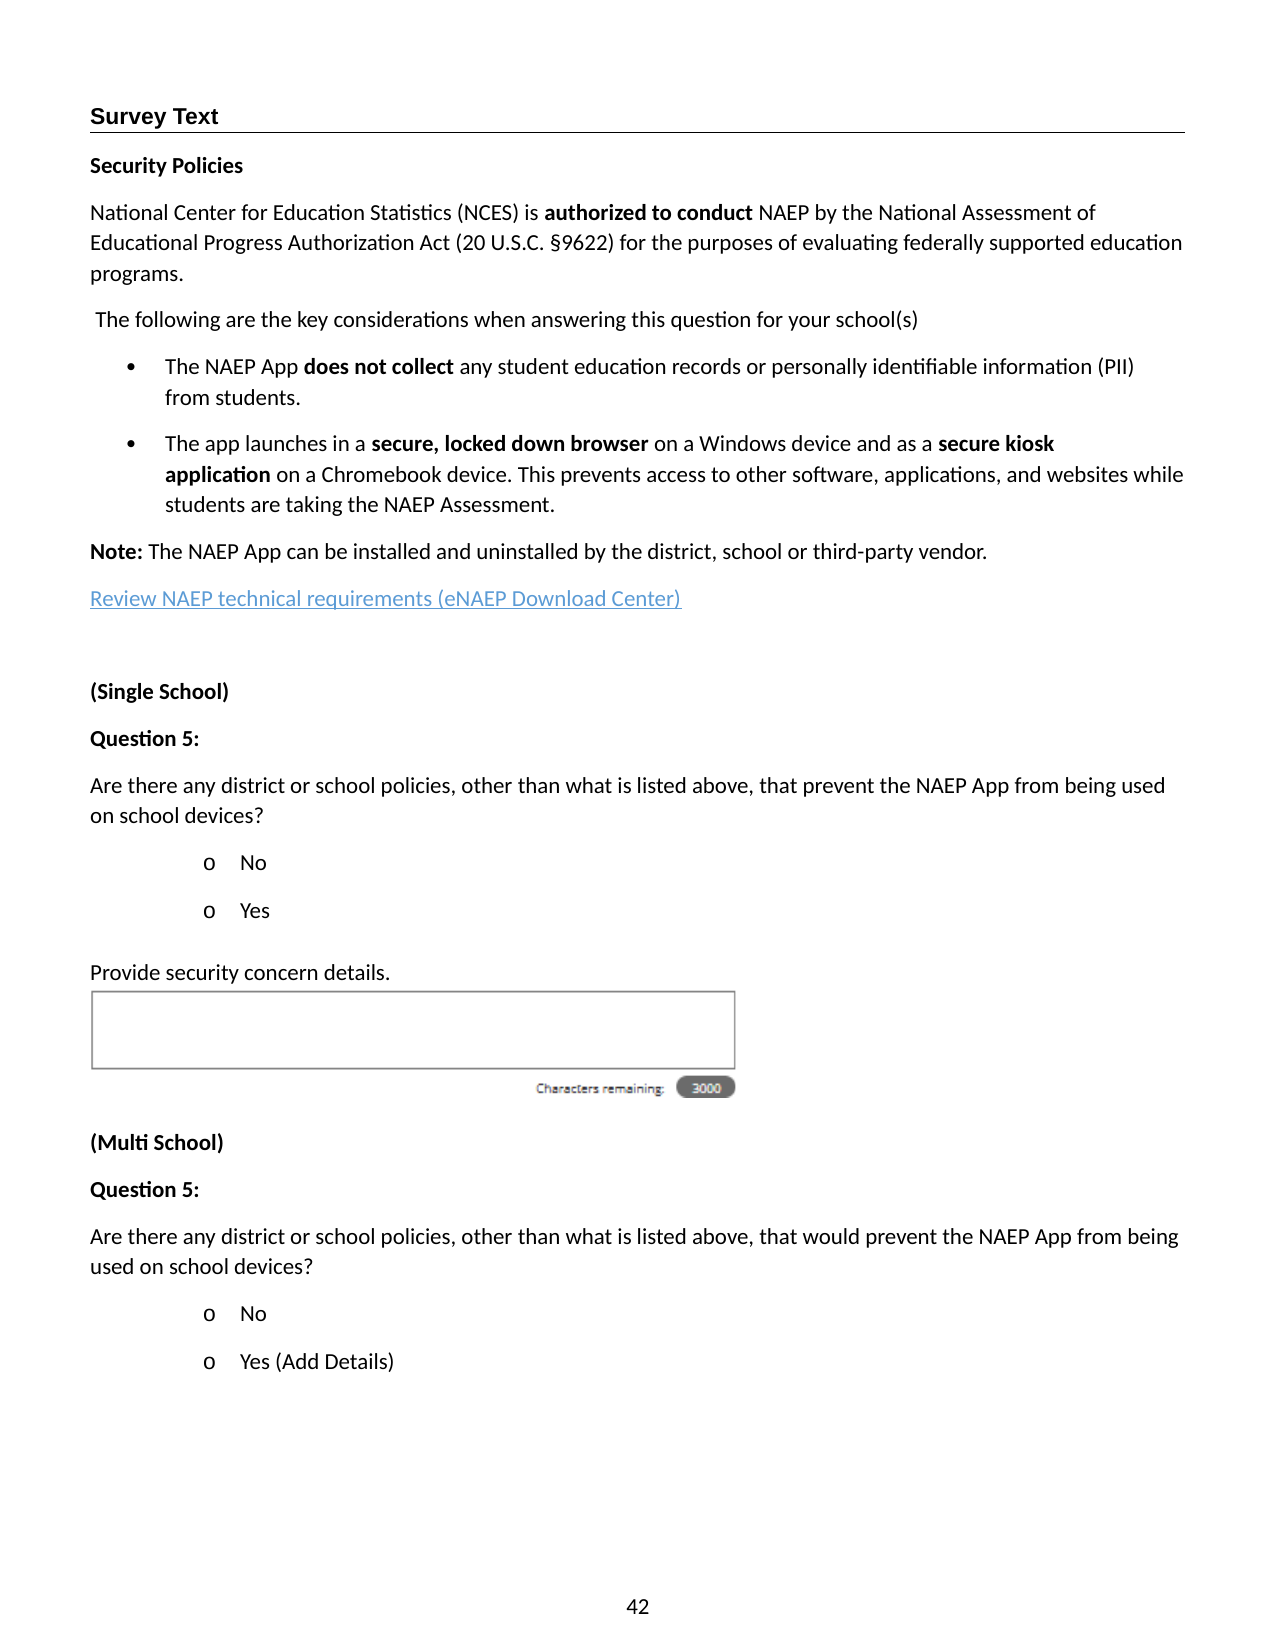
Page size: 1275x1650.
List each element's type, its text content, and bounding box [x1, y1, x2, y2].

text Provide security concern details. [90, 958, 1185, 986]
list No [202, 1299, 1185, 1328]
text Review NAEP technical requirements (eNAEP Download Center) [90, 584, 1185, 612]
list The NAEP App does not collect any student education records or personally identifiable information (PII) from students. [127, 352, 1185, 411]
text The following are the key considerations when answering this question for your school(s) [90, 306, 1185, 333]
list No [202, 848, 1185, 877]
text National Center for Education Statistics (NCES) is authorized to conduct NAEP by the National Assessment of Educational Progress Authorization Act (20 U.S.C. §9622) for the purposes of evaluating federally supported education programs. [90, 198, 1185, 287]
text Question 5: [90, 724, 1185, 752]
text (Multi School) [90, 1128, 1185, 1156]
text Note: The NAEP App can be installed and uninstalled by the district, school or third-party vendor. [90, 537, 1185, 565]
text Security Policies [90, 151, 1185, 179]
picture [90, 988, 736, 1098]
list Yes (Add Details) [202, 1347, 1185, 1376]
list The app launches in a secure, locked down browser on a Windows device and as a secure kiosk application on a Chromebook device. This prevents access to other software, applications, and websites while students are taking the NAEP Assessment. [127, 429, 1185, 518]
text Survey Text [90, 103, 1185, 132]
list Yes [202, 896, 1185, 926]
text (Single School) [90, 677, 1185, 705]
text Are there any district or school policies, other than what is listed above, that prevent the NAEP App from being used on school devices? [90, 771, 1185, 829]
text Are there any district or school policies, other than what is listed above, that would prevent the NAEP App from being used on school devices? [90, 1222, 1185, 1280]
text Question 5: [90, 1175, 1185, 1203]
